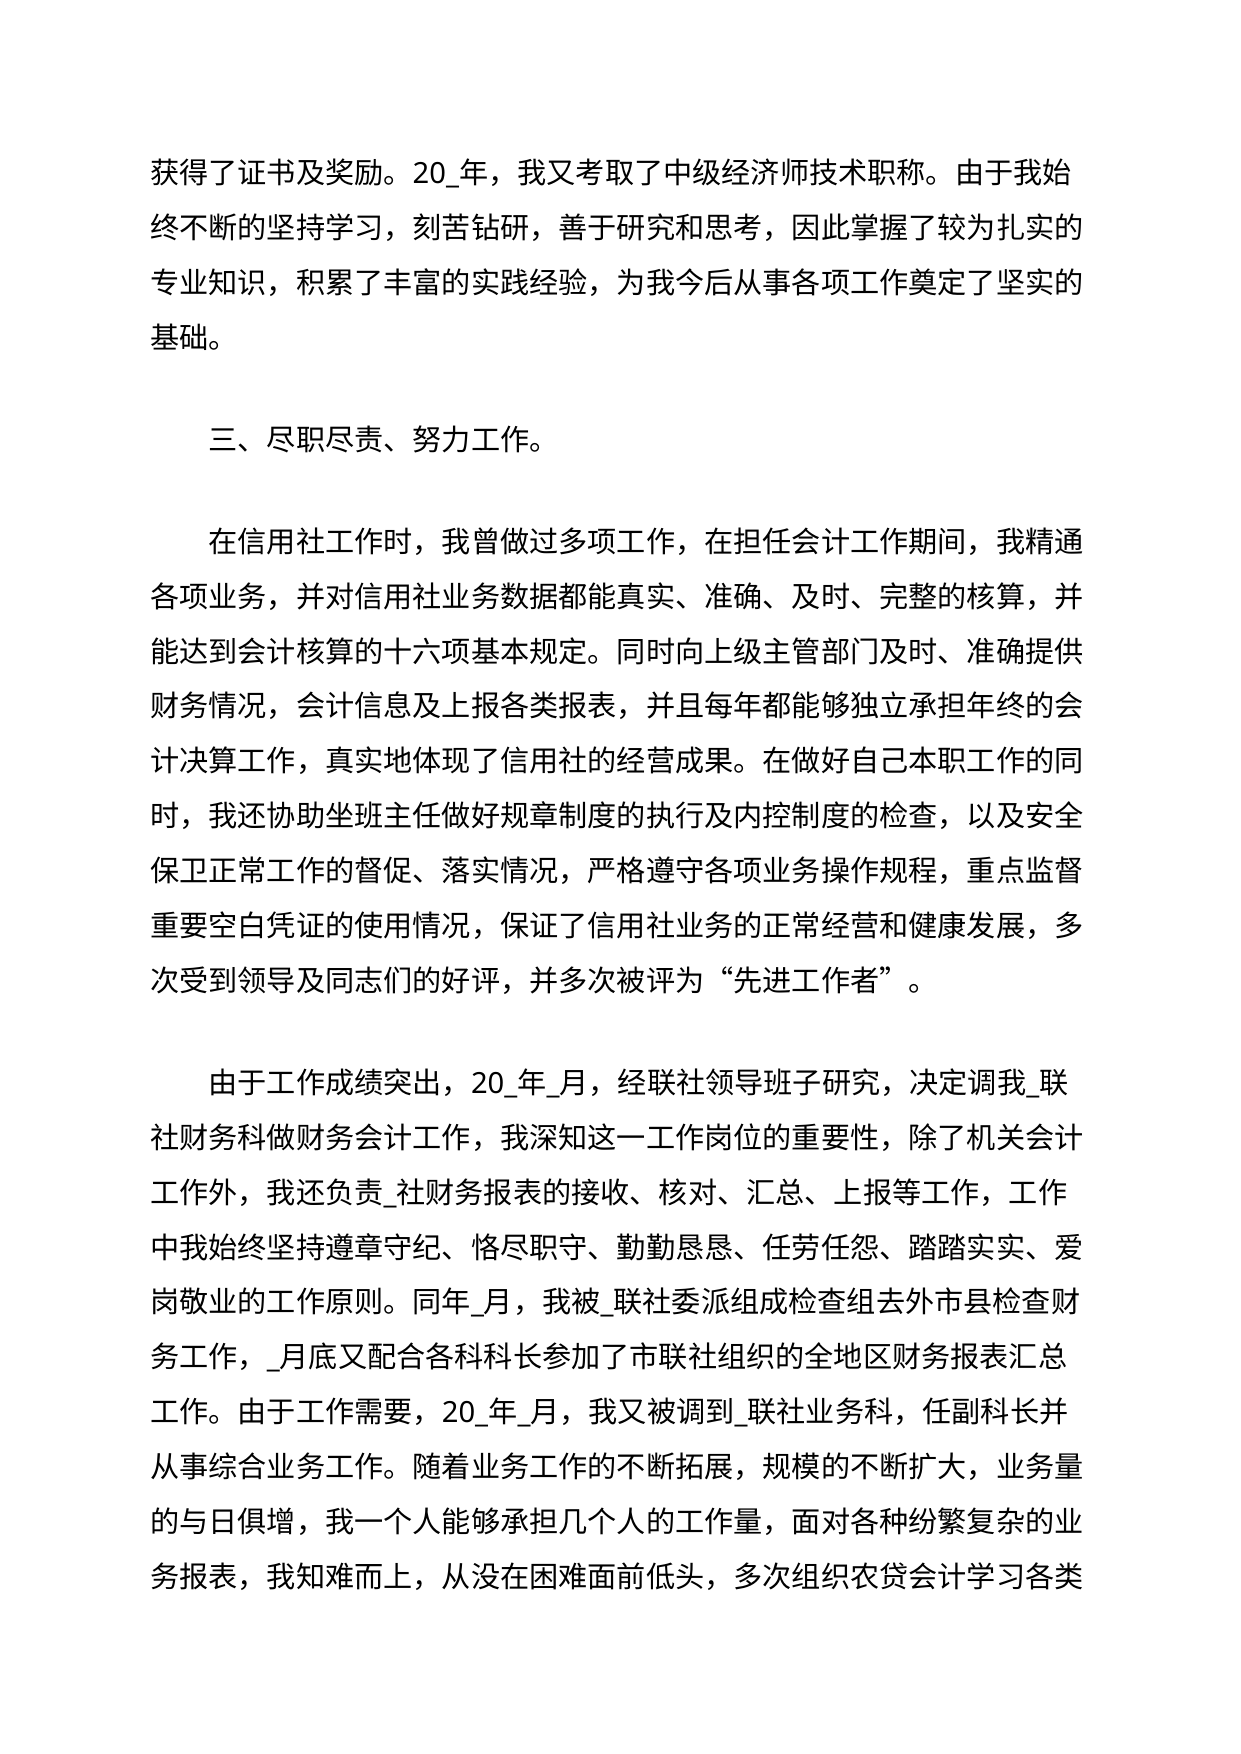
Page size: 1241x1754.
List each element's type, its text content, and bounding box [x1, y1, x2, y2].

text 在信用社工作时，我曾做过多项工作，在担任会计工作期间，我精通各项业务，并对信用社业务数据都能真实、准确、及时、完整的核算，并能达到会计核算的十六项基本规定。同时向上级主管部门及时、准确提供财务情况，会计信息及上报各类报表，并且每年都能够独立承担年终的会计决算工作，真实地体现了信用社的经营成果。在做好自己本职工作的同时，我还协助坐班主任做好规章制度的执行及内控制度的检查，以及安全保卫正常工作的督促、落实情况，严格遵守各项业务操作规程，重点监督重要空白凭证的使用情况，保证了信用社业务的正常经营和健康发展，多次受到领导及同志们的好评，并多次被评为“先进工作者”。 [150, 518, 1090, 1000]
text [150, 1059, 1090, 1596]
text 三、尽职尽责、努力工作。 [150, 417, 1090, 459]
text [150, 150, 1090, 357]
